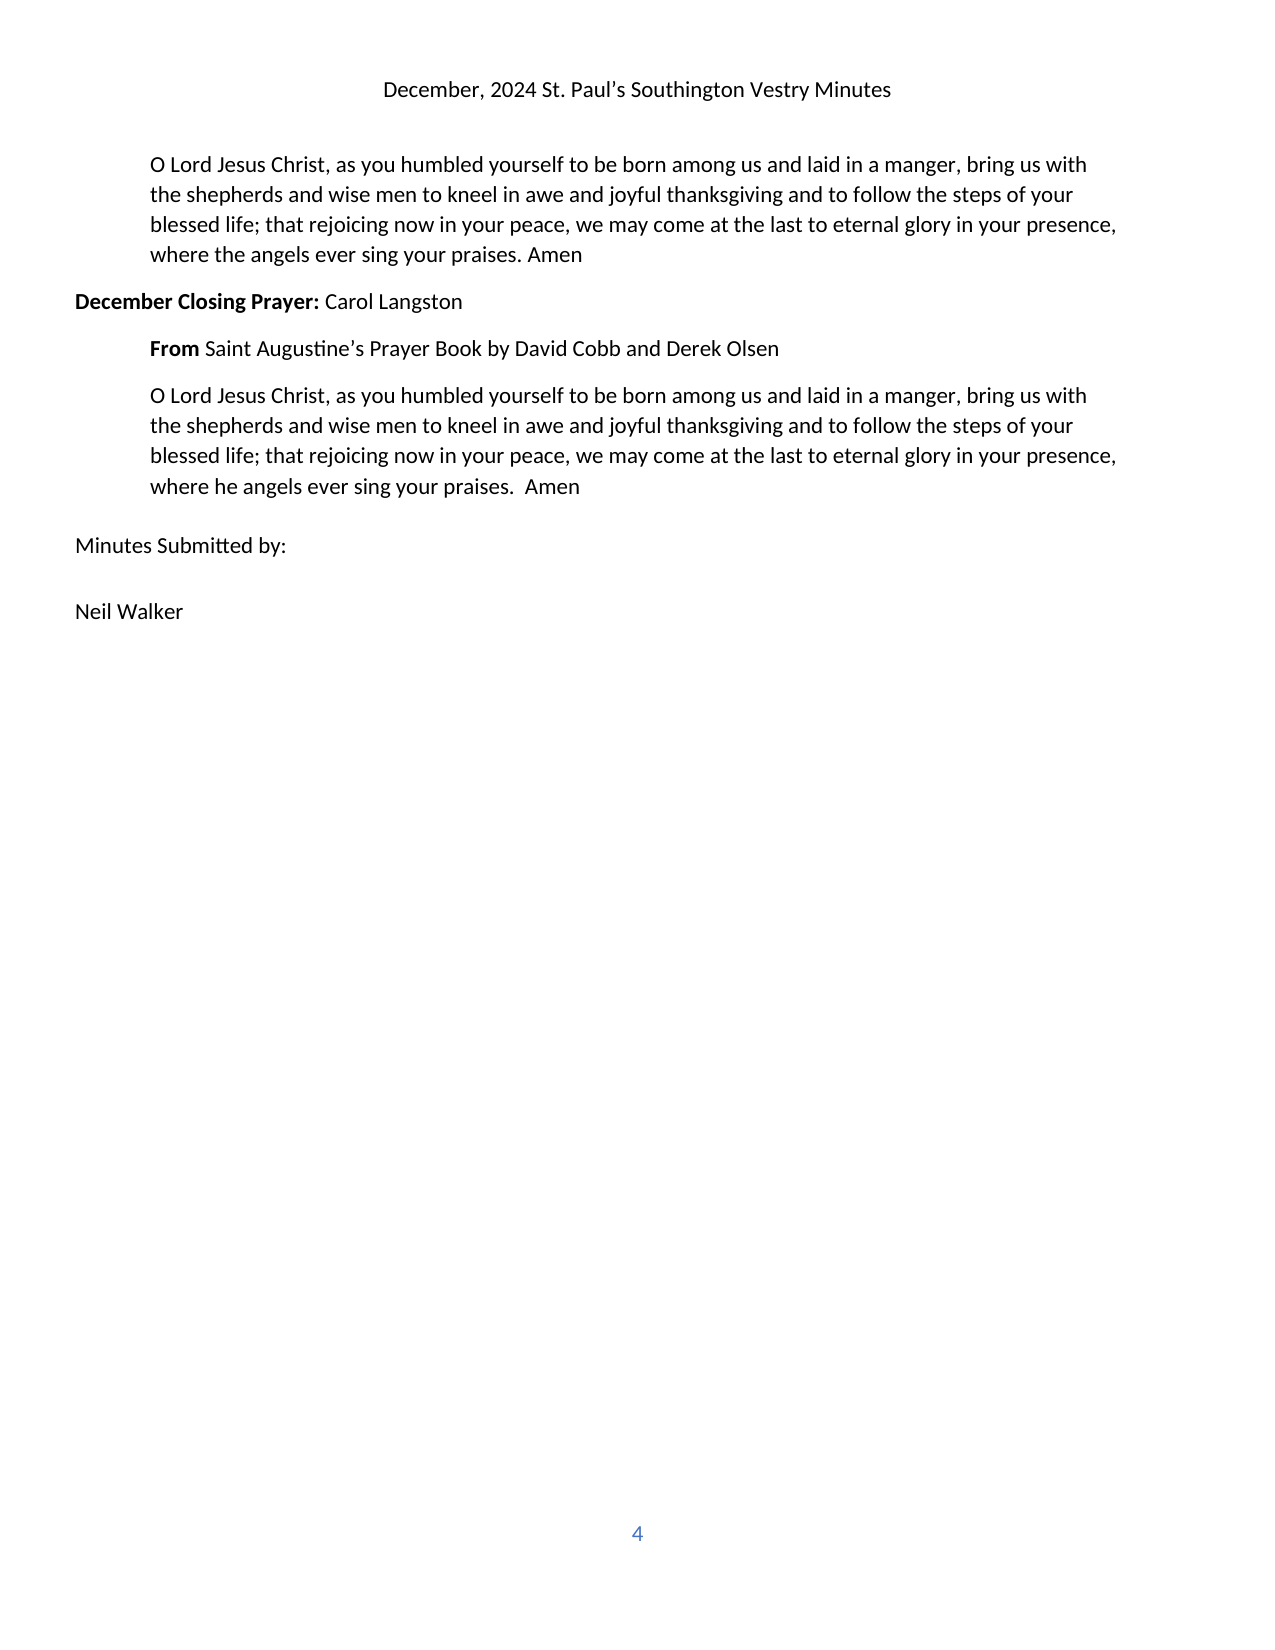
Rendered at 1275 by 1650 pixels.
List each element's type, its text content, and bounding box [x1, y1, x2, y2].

text Minutes Submitted by: [75, 531, 1125, 559]
text Neil Walker [75, 597, 1125, 625]
text December Closing Prayer: Carol Langston [75, 287, 1125, 316]
text From Saint Augustine’s Prayer Book by David Cobb and Derek Olsen [150, 334, 1125, 362]
text O Lord Jesus Christ, as you humbled yourself to be born among us and laid in a manger, bring us with the shepherds and wise men to kneel in awe and joyful thanksgiving and to follow the steps of your blessed life; that rejoicing now in your peace, we may come at the last to eternal glory in your presence, where the angels ever sing your praises. Amen [150, 150, 1125, 269]
text O Lord Jesus Christ, as you humbled yourself to be born among us and laid in a manger, bring us with the shepherds and wise men to kneel in awe and joyful thanksgiving and to follow the steps of your blessed life; that rejoicing now in your peace, we may come at the last to eternal glory in your presence, where he angels ever sing your praises. Amen [150, 381, 1125, 500]
